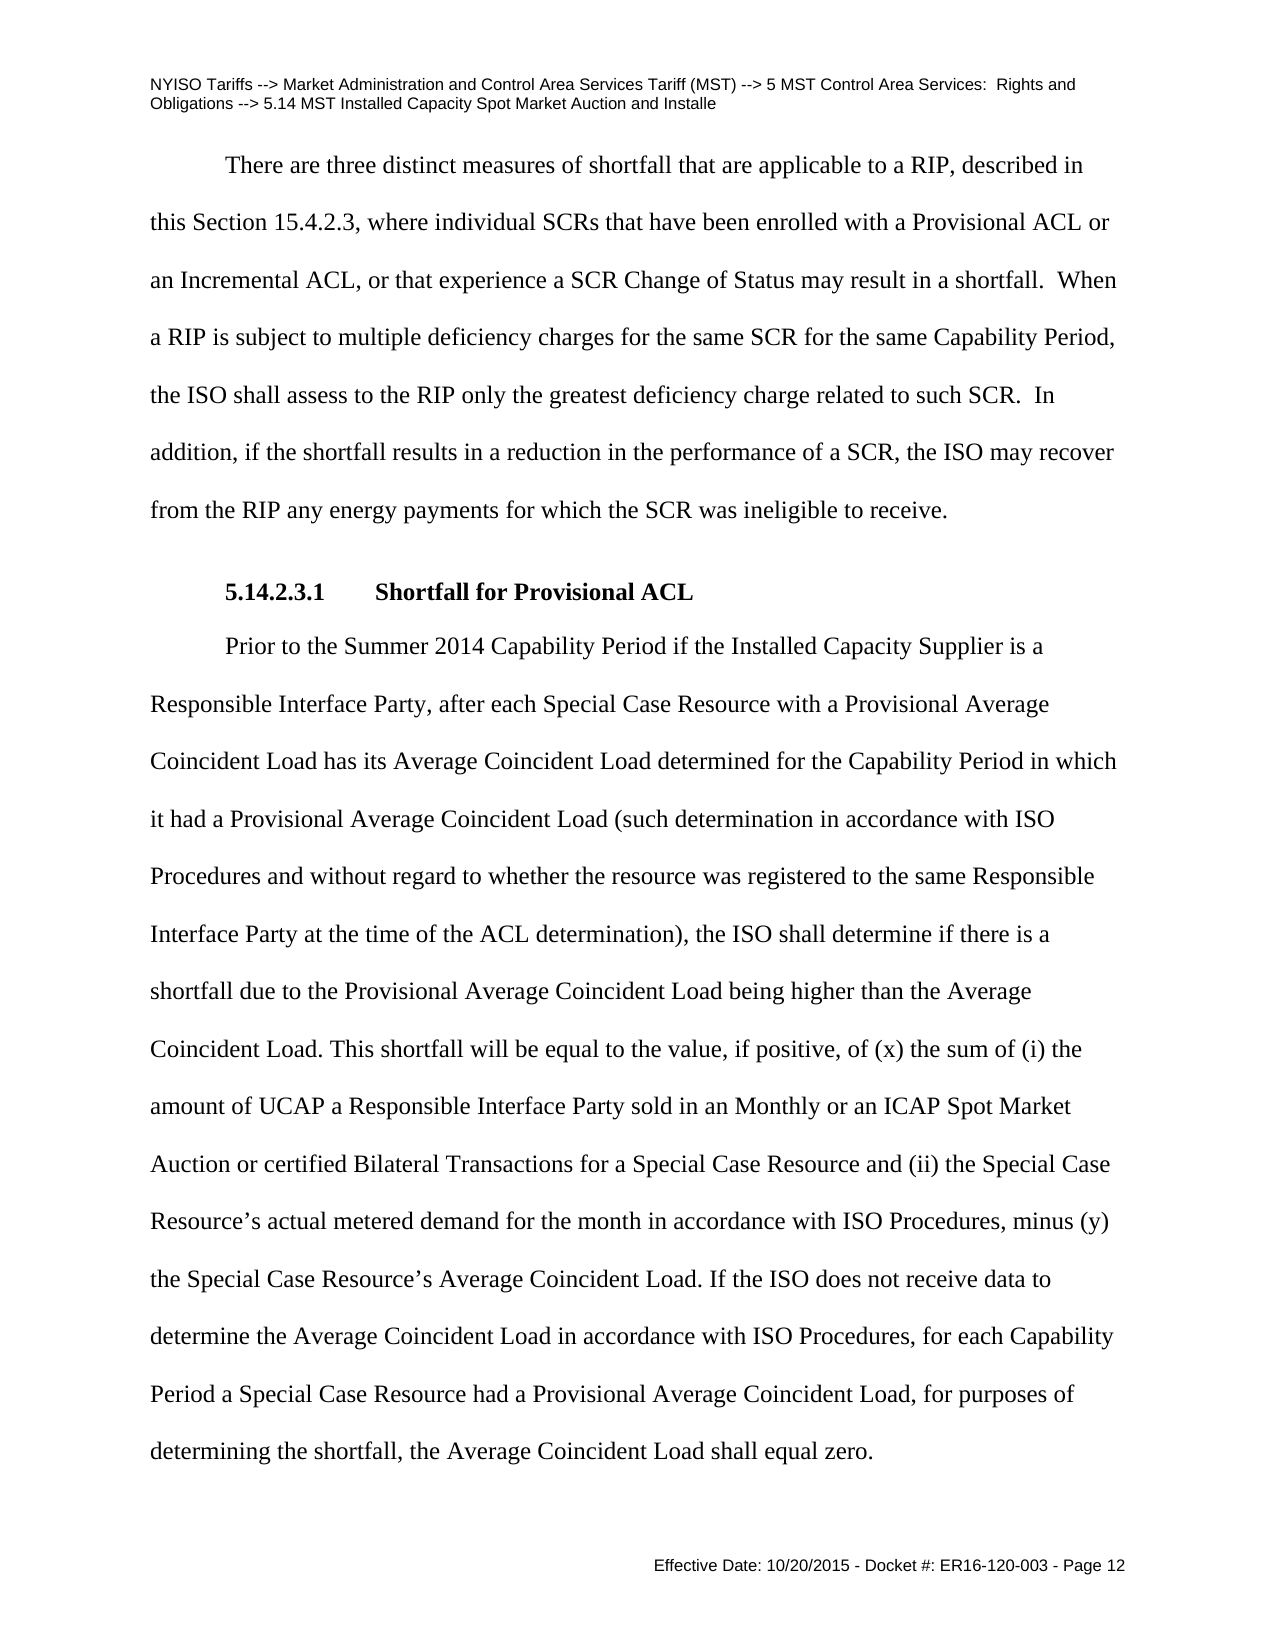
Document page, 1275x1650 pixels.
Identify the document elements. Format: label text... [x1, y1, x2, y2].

text There are three distinct measures of shortfall that are applicable to a RIP, described in this Section 15.4.2.3, where individual SCRs that have been enrolled with a Provisional ACL or an Incremental ACL, or that experience a SCR Change of Status may result in a shortfall. When a RIP is subject to multiple deficiency charges for the same SCR for the same Capability Period, the ISO shall assess to the RIP only the greatest deficiency charge related to such SCR. In addition, if the shortfall results in a reduction in the performance of a SCR, the ISO may recover from the RIP any energy payments for which the SCR was ineligible to receive. [150, 150, 1125, 524]
text Prior to the Summer 2014 Capability Period if the Installed Capacity Supplier is a Responsible Interface Party, after each Special Case Resource with a Provisional Average Coincident Load has its Average Coincident Load determined for the Capability Period in which it had a Provisional Average Coincident Load (such determination in accordance with ISO Procedures and without regard to whether the resource was registered to the same Responsible Interface Party at the time of the ACL determination), the ISO shall determine if there is a shortfall due to the Provisional Average Coincident Load being higher than the Average Coincident Load. This shortfall will be equal to the value, if positive, of (x) the sum of (i) the amount of UCAP a Responsible Interface Party sold in an Monthly or an ICAP Spot Market Auction or certified Bilateral Transactions for a Special Case Resource and (ii) the Special Case Resource’s actual metered demand for the month in accordance with ISO Procedures, minus (y) the Special Case Resource’s Average Coincident Load. If the ISO does not receive data to determine the Average Coincident Load in accordance with ISO Procedures, for each Capability Period a Special Case Resource had a Provisional Average Coincident Load, for purposes of determining the shortfall, the Average Coincident Load shall equal zero. [150, 631, 1125, 1465]
subtitle 5.14.2.3.1 Shortfall for Provisional ACL [225, 577, 1125, 606]
